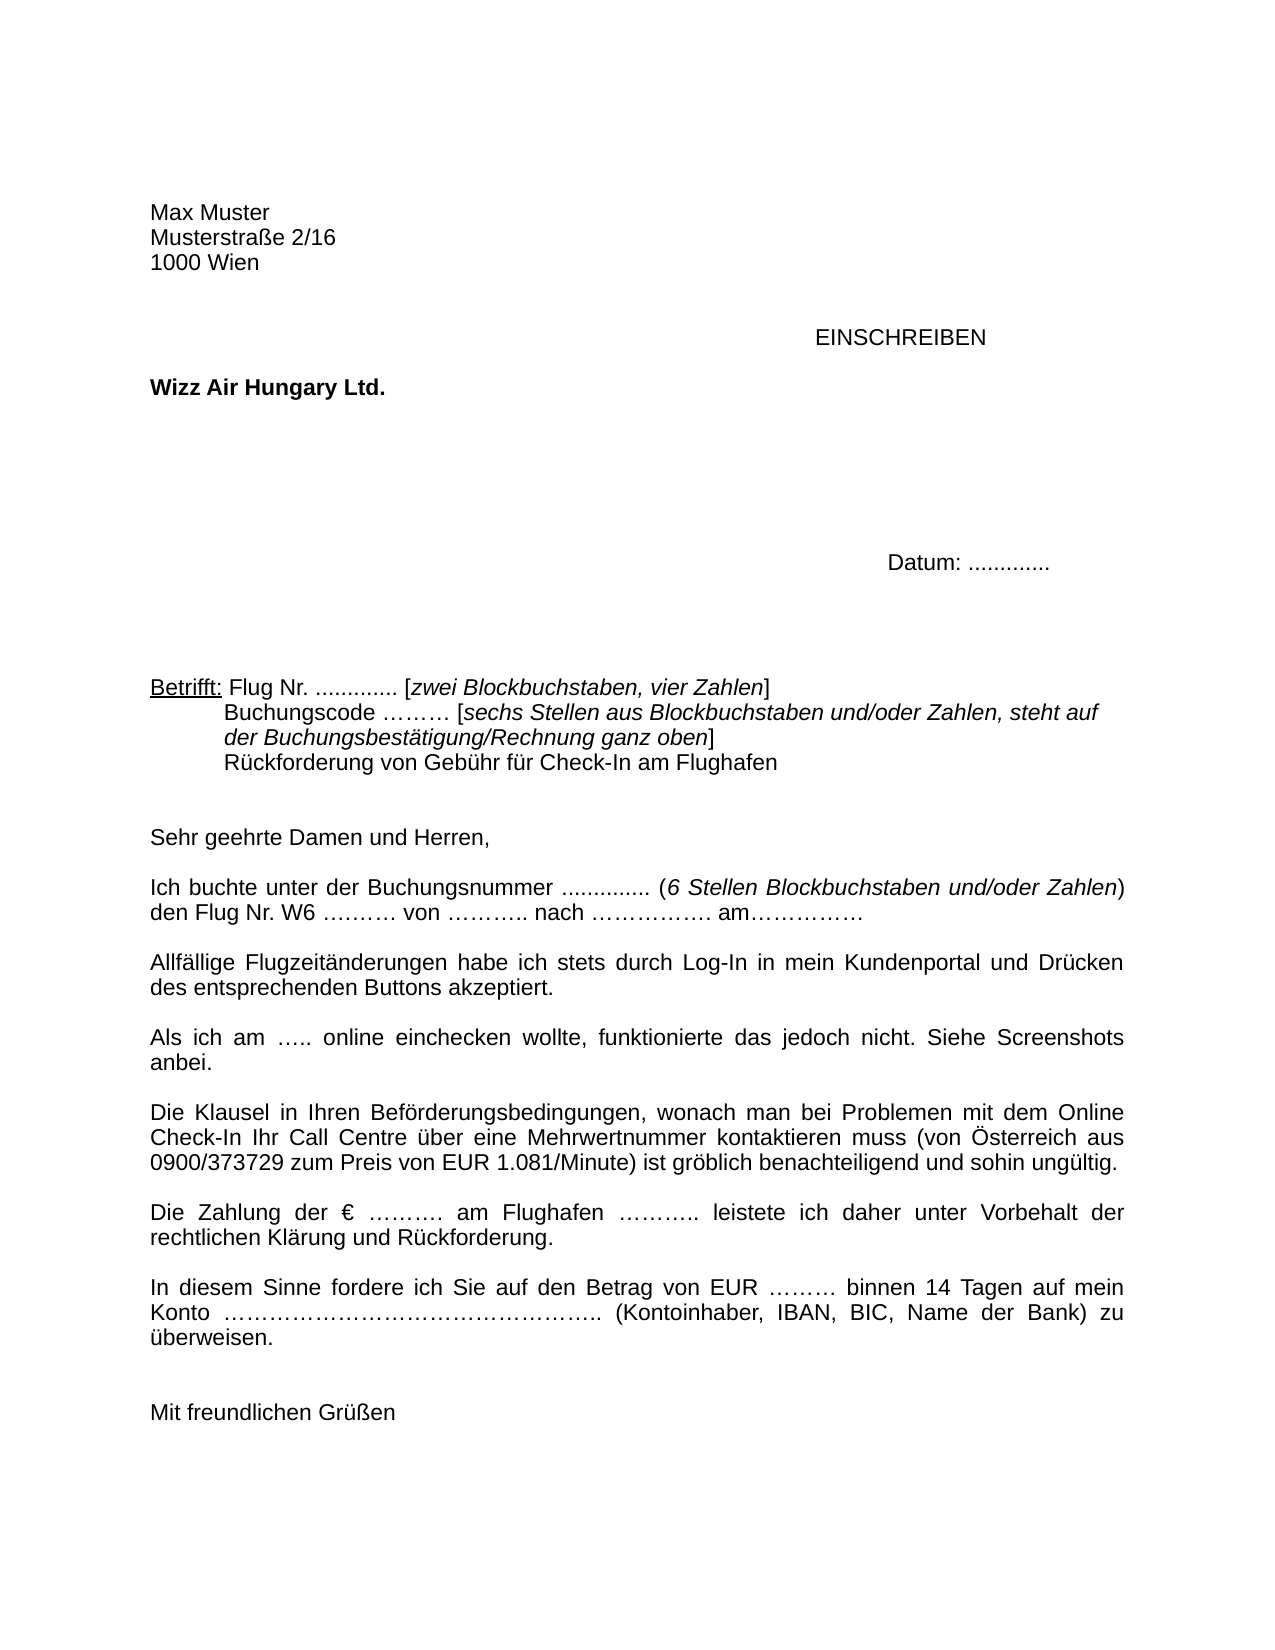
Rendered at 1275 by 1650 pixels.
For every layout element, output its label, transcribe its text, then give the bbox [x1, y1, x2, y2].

text Rückforderung von Gebühr für Check-In am Flughafen [224, 750, 1125, 775]
text Die Klausel in Ihren Beförderungsbedingungen, wonach man bei Problemen mit dem Online Check-In Ihr Call Centre über eine Mehrwertnummer kontaktieren muss (von Österreich aus 0900/373729 zum Preis von EUR 1.081/Minute) ist gröblich benachteiligend und sohin ungültig. [150, 1100, 1125, 1175]
text Als ich am ….. online einchecken wollte, funktionierte das jedoch nicht. Siehe Screenshots anbei. [150, 1025, 1125, 1075]
text Allfällige Flugzeitänderungen habe ich stets durch Log-In in mein Kundenportal und Drücken des entsprechenden Buttons akzeptiert. [150, 950, 1125, 1000]
text Max Muster [150, 200, 1125, 225]
text Die Zahlung der € ………. am Flughafen ……….. leistete ich daher unter Vorbehalt der rechtlichen Klärung und Rückforderung. [150, 1200, 1125, 1250]
text Wizz Air Hungary Ltd. [150, 375, 1125, 425]
text Betrifft: Flug Nr. ............. [zwei Blockbuchstaben, vier Zahlen] [150, 675, 1125, 700]
text Sehr geehrte Damen und Herren, [150, 825, 1125, 850]
text EINSCHREIBEN [150, 325, 1125, 350]
text Ich buchte unter der Buchungsnummer .............. (6 Stellen Blockbuchstaben und/oder Zahlen) den Flug Nr. W6 ….…… von ……….. nach ……………. am…………… [150, 875, 1125, 925]
text Datum: ............. [814, 550, 1125, 575]
text Mit freundlichen Grüßen [150, 1400, 1125, 1425]
text In diesem Sinne fordere ich Sie auf den Betrag von EUR ……… binnen 14 Tagen auf mein Konto ………………………………………….. (Kontoinhaber, IBAN, BIC, Name der Bank) zu überweisen. [150, 1275, 1125, 1350]
text Buchungscode ……… [sechs Stellen aus Blockbuchstaben und/oder Zahlen, steht auf der Buchungsbestätigung/Rechnung ganz oben] [224, 700, 1125, 750]
text 1000 Wien [150, 250, 1125, 275]
text Musterstraße 2/16 [150, 225, 1125, 250]
